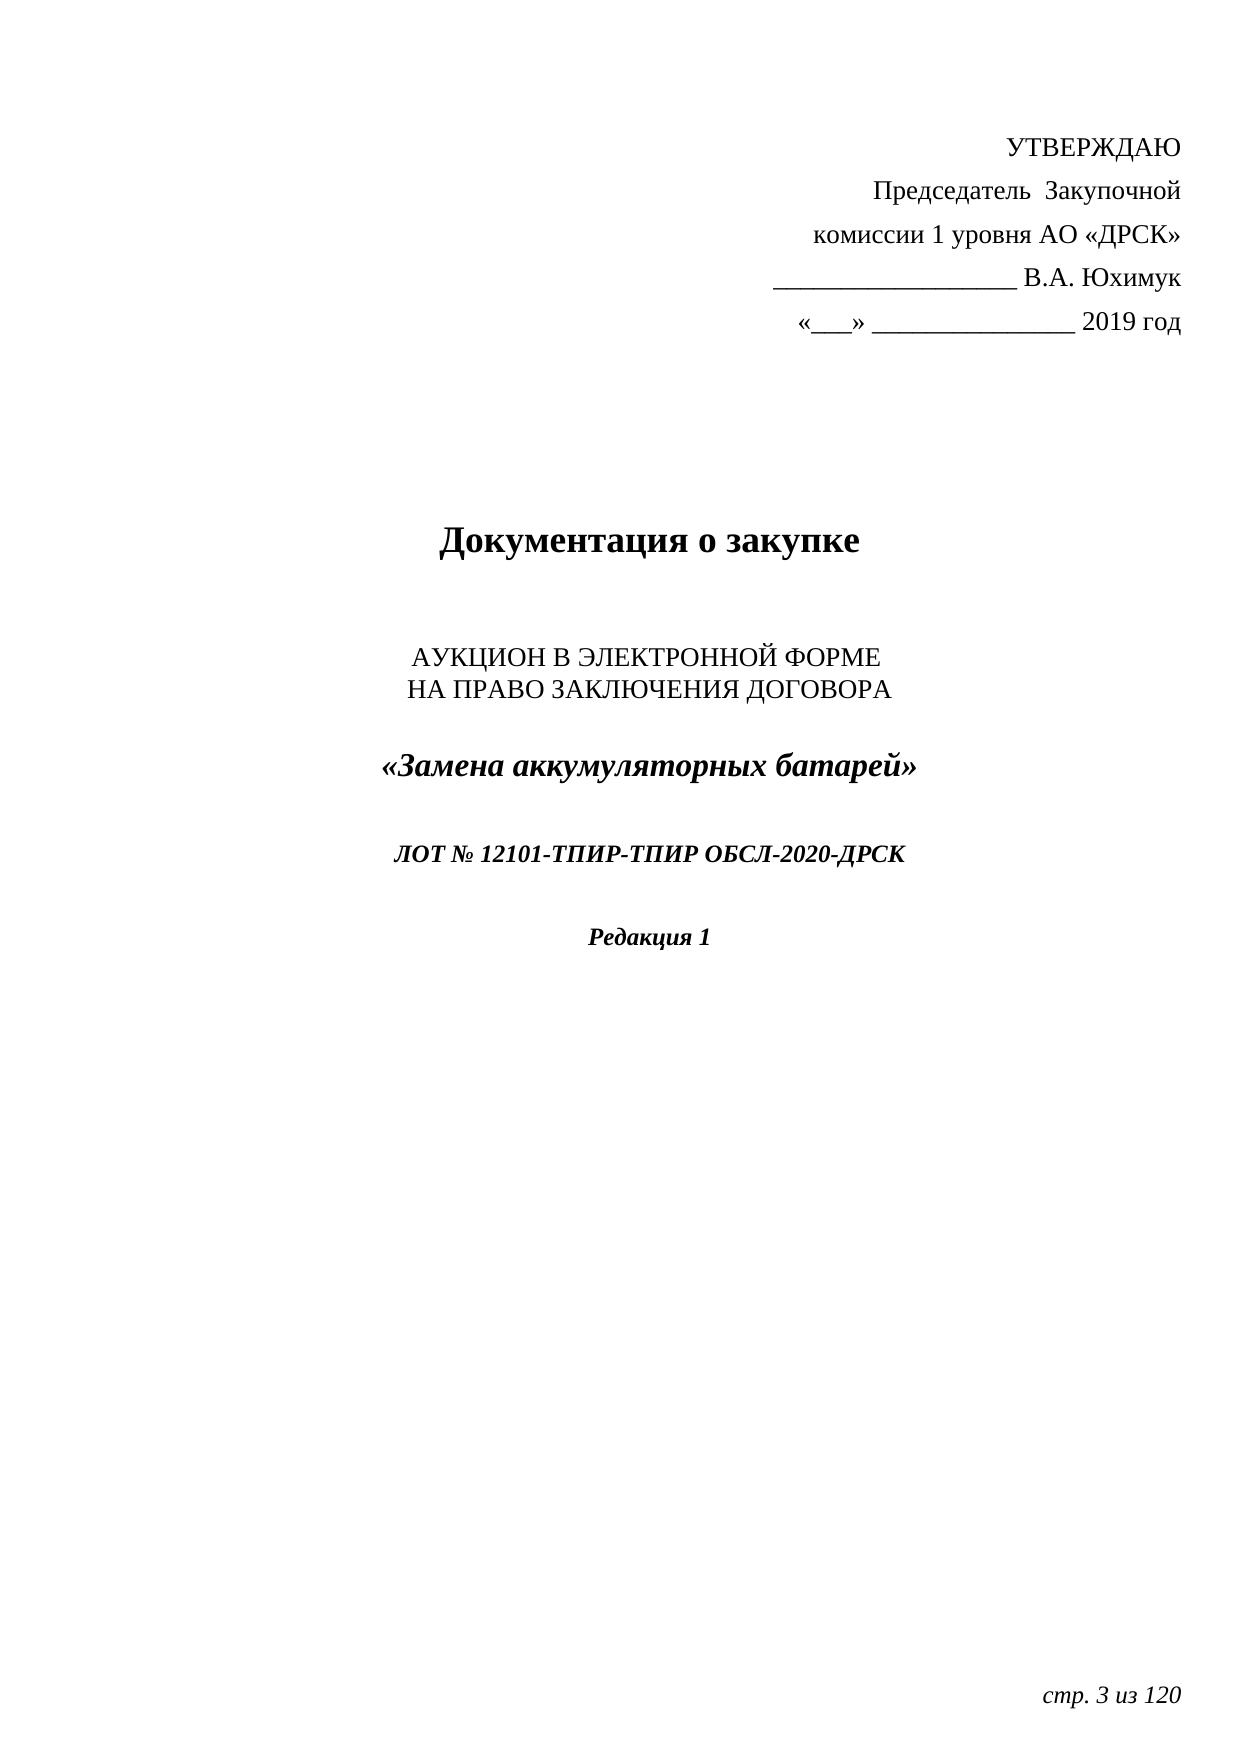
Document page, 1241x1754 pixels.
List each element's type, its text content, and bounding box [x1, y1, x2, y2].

text УТВЕРЖДАЮ [605, 131, 1181, 162]
text Редакция 1 [118, 922, 1181, 951]
text ЛОТ № 12101-ТПИР-ТПИР ОБСЛ-2020-ДРСК [118, 839, 1181, 868]
text Документация о закупке [118, 517, 1181, 560]
text Председатель Закупочной [605, 174, 1181, 205]
text АУКЦИОН В ЭЛЕКТРОННОЙ ФОРМЕ НА ПРАВО ЗАКЛЮЧЕНИЯ ДОГОВОРА [118, 642, 1181, 704]
text комиссии 1 уровня АО «ДРСК» [605, 218, 1181, 249]
text «Замена аккумуляторных батарей» [118, 745, 1181, 783]
text __________________ В.А. Юхимук [605, 262, 1181, 293]
text «___» _______________ 2019 год [605, 305, 1181, 336]
